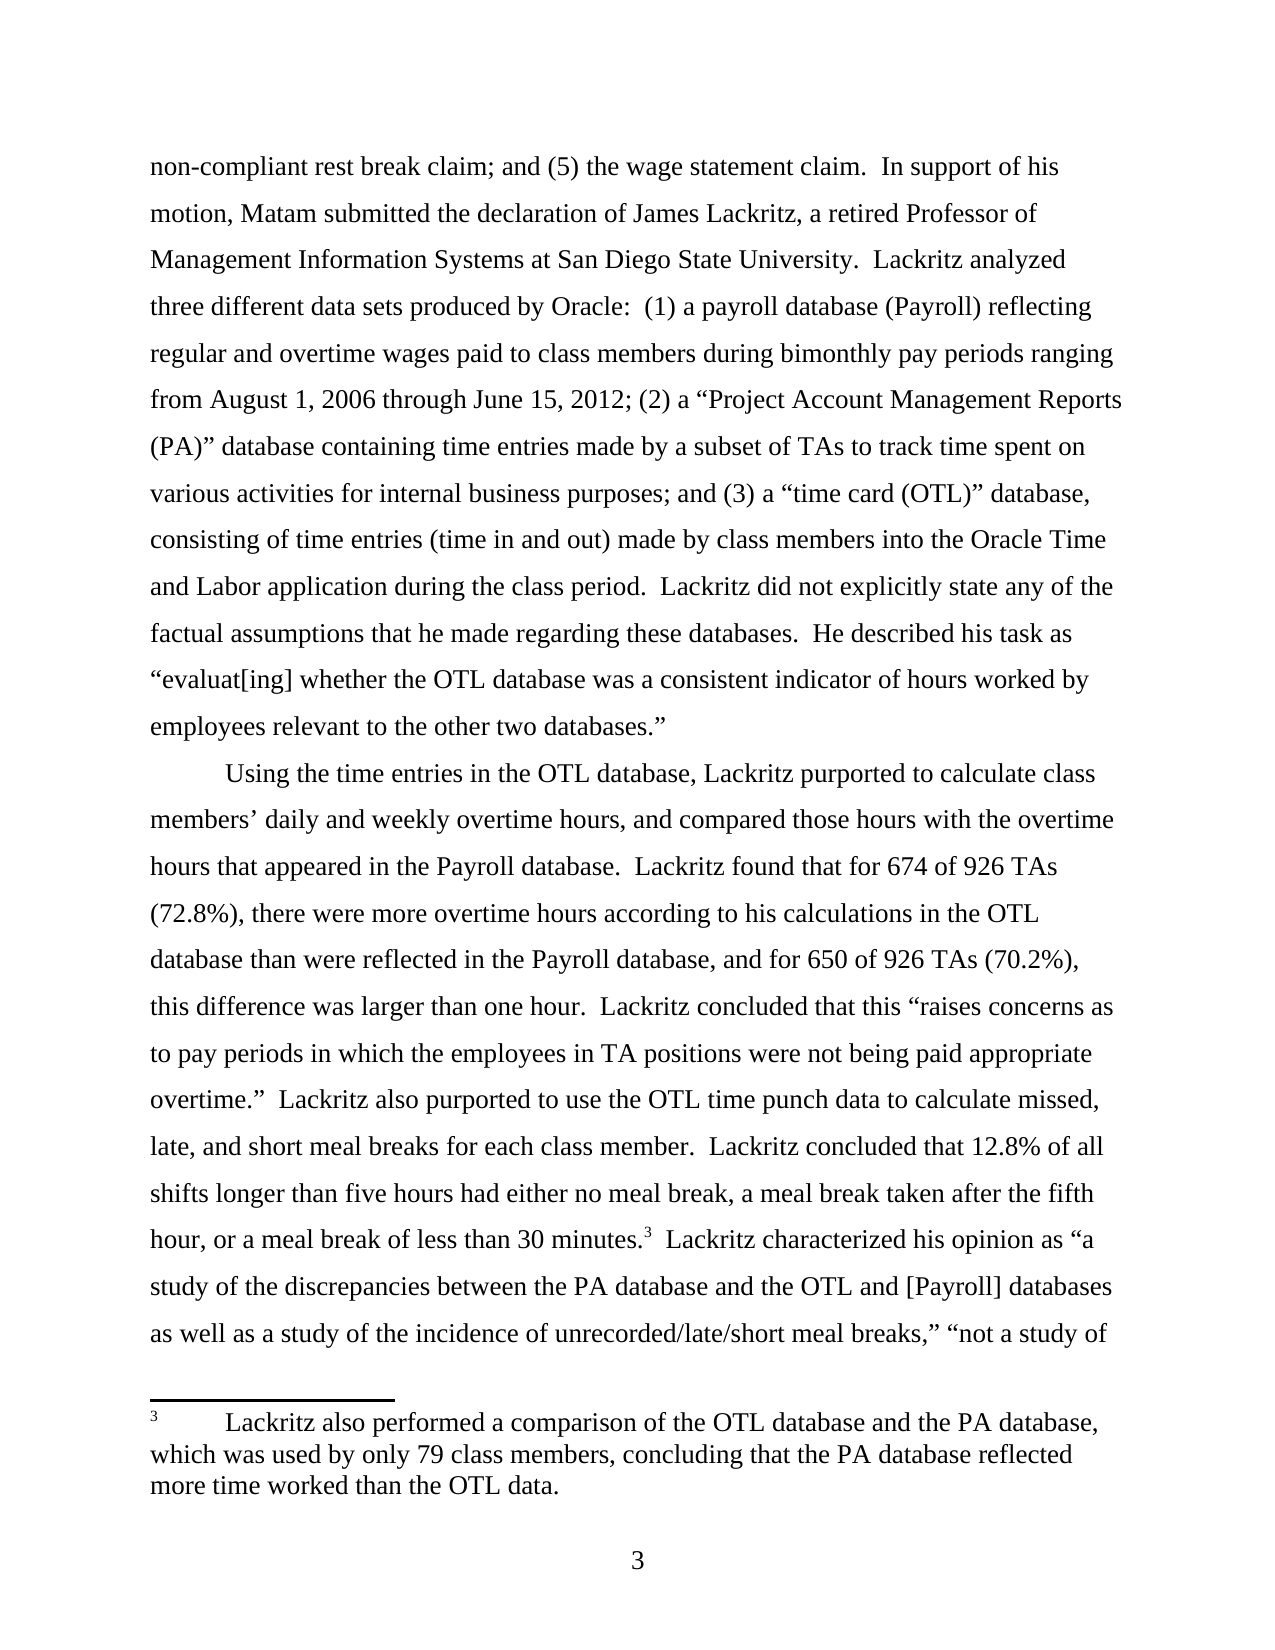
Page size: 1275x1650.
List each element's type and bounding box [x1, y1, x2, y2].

text [150, 757, 1125, 1348]
text [150, 150, 1125, 741]
